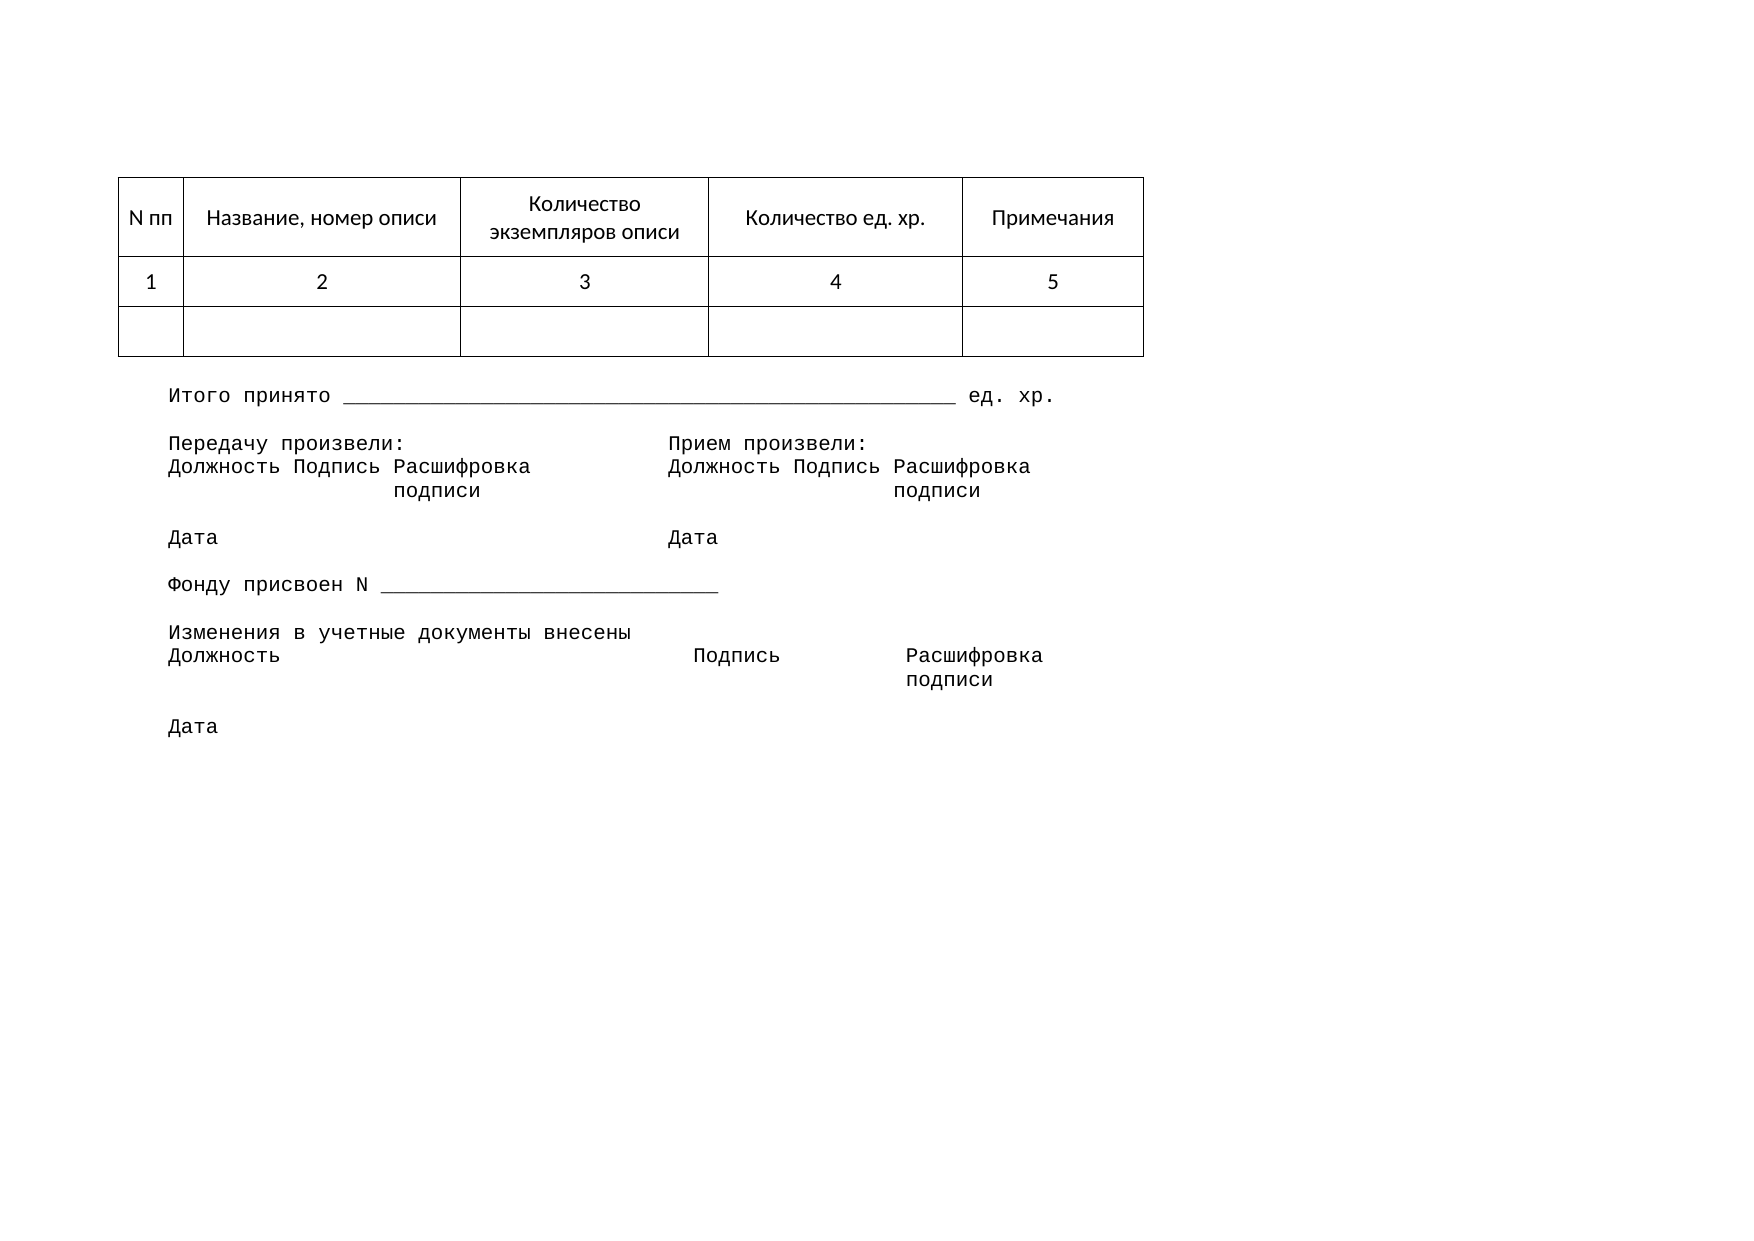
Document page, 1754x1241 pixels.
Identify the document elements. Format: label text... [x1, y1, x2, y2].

text подписи [118, 669, 1636, 693]
table_cell 4 [709, 257, 962, 306]
table_header N пп [119, 178, 183, 256]
table_cell [963, 307, 1143, 356]
text Дата [118, 716, 1636, 740]
table_cell 5 [963, 257, 1143, 306]
table_header Количество ед. хр. [709, 178, 962, 256]
table_header Примечания [963, 178, 1143, 256]
text подписи подписи [118, 480, 1636, 503]
text Дата Дата [118, 527, 1636, 551]
text Фонду присвоен N ___________________________ [118, 574, 1636, 598]
text Изменения в учетные документы внесены [118, 622, 1636, 645]
table_cell 1 [119, 257, 183, 306]
table_cell [119, 307, 183, 356]
table_cell 2 [184, 257, 460, 306]
table_header Количество экземпляров описи [461, 178, 708, 256]
table_cell [184, 307, 460, 356]
text Должность Подпись Расшифровка [118, 645, 1636, 669]
table_cell 3 [461, 257, 708, 306]
text Итого принято _________________________________________________ ед. хр. [118, 385, 1636, 409]
text Передачу произвели: Прием произвели: [118, 432, 1636, 456]
table_header Название, номер описи [184, 178, 460, 256]
table_cell [709, 307, 962, 356]
table_cell [461, 307, 708, 356]
text Должность Подпись Расшифровка Должность Подпись Расшифровка [118, 456, 1636, 480]
